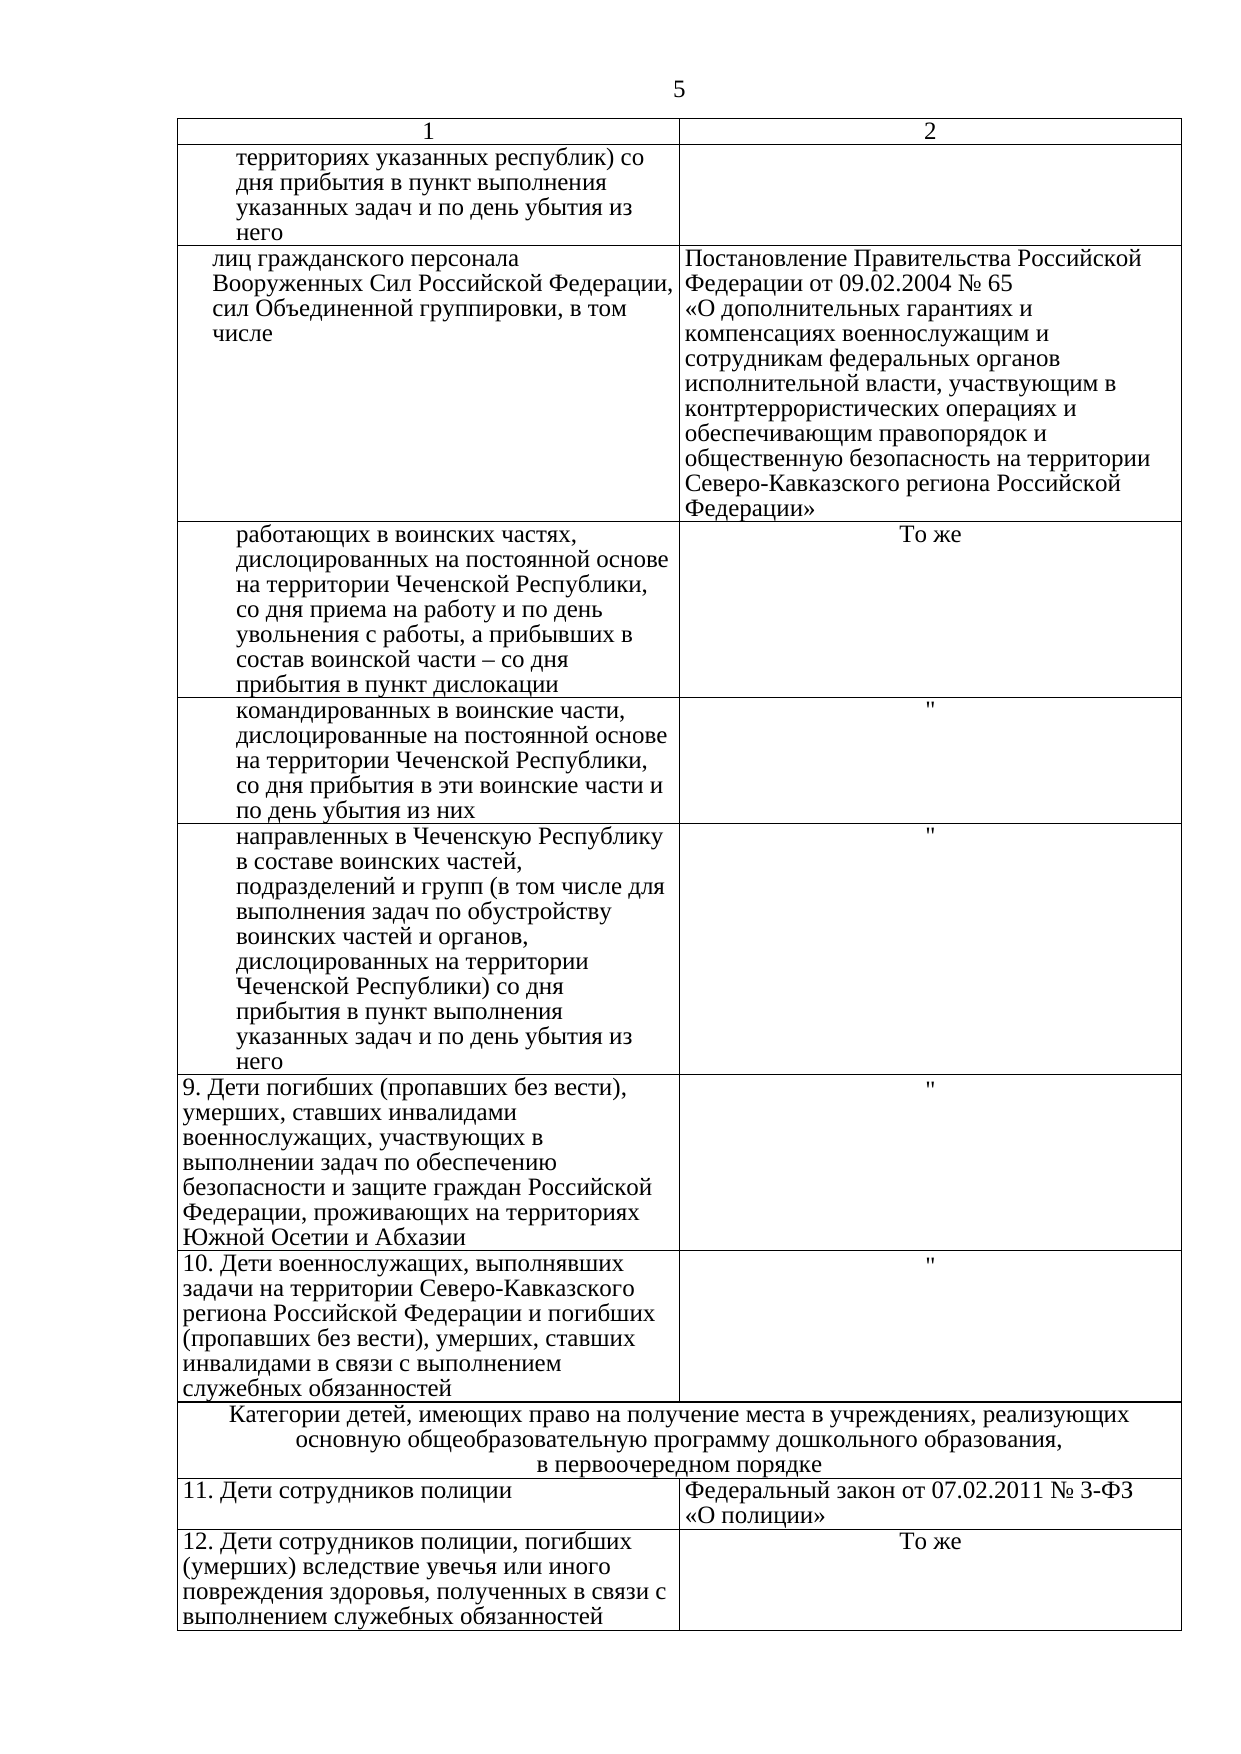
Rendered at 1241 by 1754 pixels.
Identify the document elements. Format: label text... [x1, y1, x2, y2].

table_cell То же [680, 522, 1181, 697]
table_cell " [680, 1075, 1181, 1250]
table_cell 12. Дети сотрудников полиции, погибших (умерших) вследствие увечья или иного повреждения здоровья, полученных в связи с выполнением служебных обязанностей [178, 1530, 679, 1629]
table_cell " [680, 824, 1181, 1074]
table_cell направленных в Чеченскую Республику в составе воинских частей, подразделений и групп (в том числе для выполнения задач по обустройству воинских частей и органов, дислоцированных на территории Чеченской Республики) со дня прибытия в пункт выполнения указанных задач и по день убытия из него [178, 824, 679, 1074]
table_cell 10. Дети военнослужащих, выполнявших задачи на территории Северо-Кавказского региона Российской Федерации и погибших (пропавших без вести), умерших, ставших инвалидами в связи с выполнением служебных обязанностей [178, 1251, 679, 1401]
table_cell 11. Дети сотрудников полиции [178, 1479, 679, 1528]
table_cell " [680, 145, 1181, 245]
table_cell работающих в воинских частях, дислоцированных на постоянной основе на территории Чеченской Республики, со дня приема на работу и по день увольнения с работы, а прибывших в состав воинской части – со дня прибытия в пункт дислокации [178, 522, 679, 697]
table_cell " [680, 698, 1181, 823]
table_cell То же [680, 1530, 1181, 1629]
table_cell Категории детей, имеющих право на получение места в учреждениях, реализующих основную общеобразовательную программу дошкольного образования, в первоочередном порядке [178, 1403, 1181, 1477]
table_header 2 [680, 119, 1181, 144]
table_cell 9. Дети погибших (пропавших без вести), умерших, ставших инвалидами военнослужащих, участвующих в выполнении задач по обеспечению безопасности и защите граждан Российской Федерации, проживающих на территориях Южной Осетии и Абхазии [178, 1075, 679, 1250]
table_cell Постановление Правительства Российской Федерации от 09.02.2004 № 65 «О дополнительных гарантиях и компенсациях военнослужащим и сотрудникам федеральных органов исполнительной власти, участвующим в контртеррористических операциях и обеспечивающим правопорядок и общественную безопасность на территории Северо-Кавказского региона Российской Федерации» [680, 246, 1181, 521]
table_header 1 [178, 119, 679, 144]
table_cell " [680, 1251, 1181, 1401]
table_cell Федеральный закон от 07.02.2011 № 3-ФЗ «О полиции» [680, 1479, 1181, 1528]
table_cell командированных в воинские части, дислоцированные на постоянной основе на территории Чеченской Республики, со дня прибытия в эти воинские части и по день убытия из них [178, 698, 679, 823]
table_cell лиц гражданского персонала Вооруженных Сил Российской Федерации, сил Объединенной группировки, в том числе [178, 246, 679, 521]
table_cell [178, 145, 679, 245]
